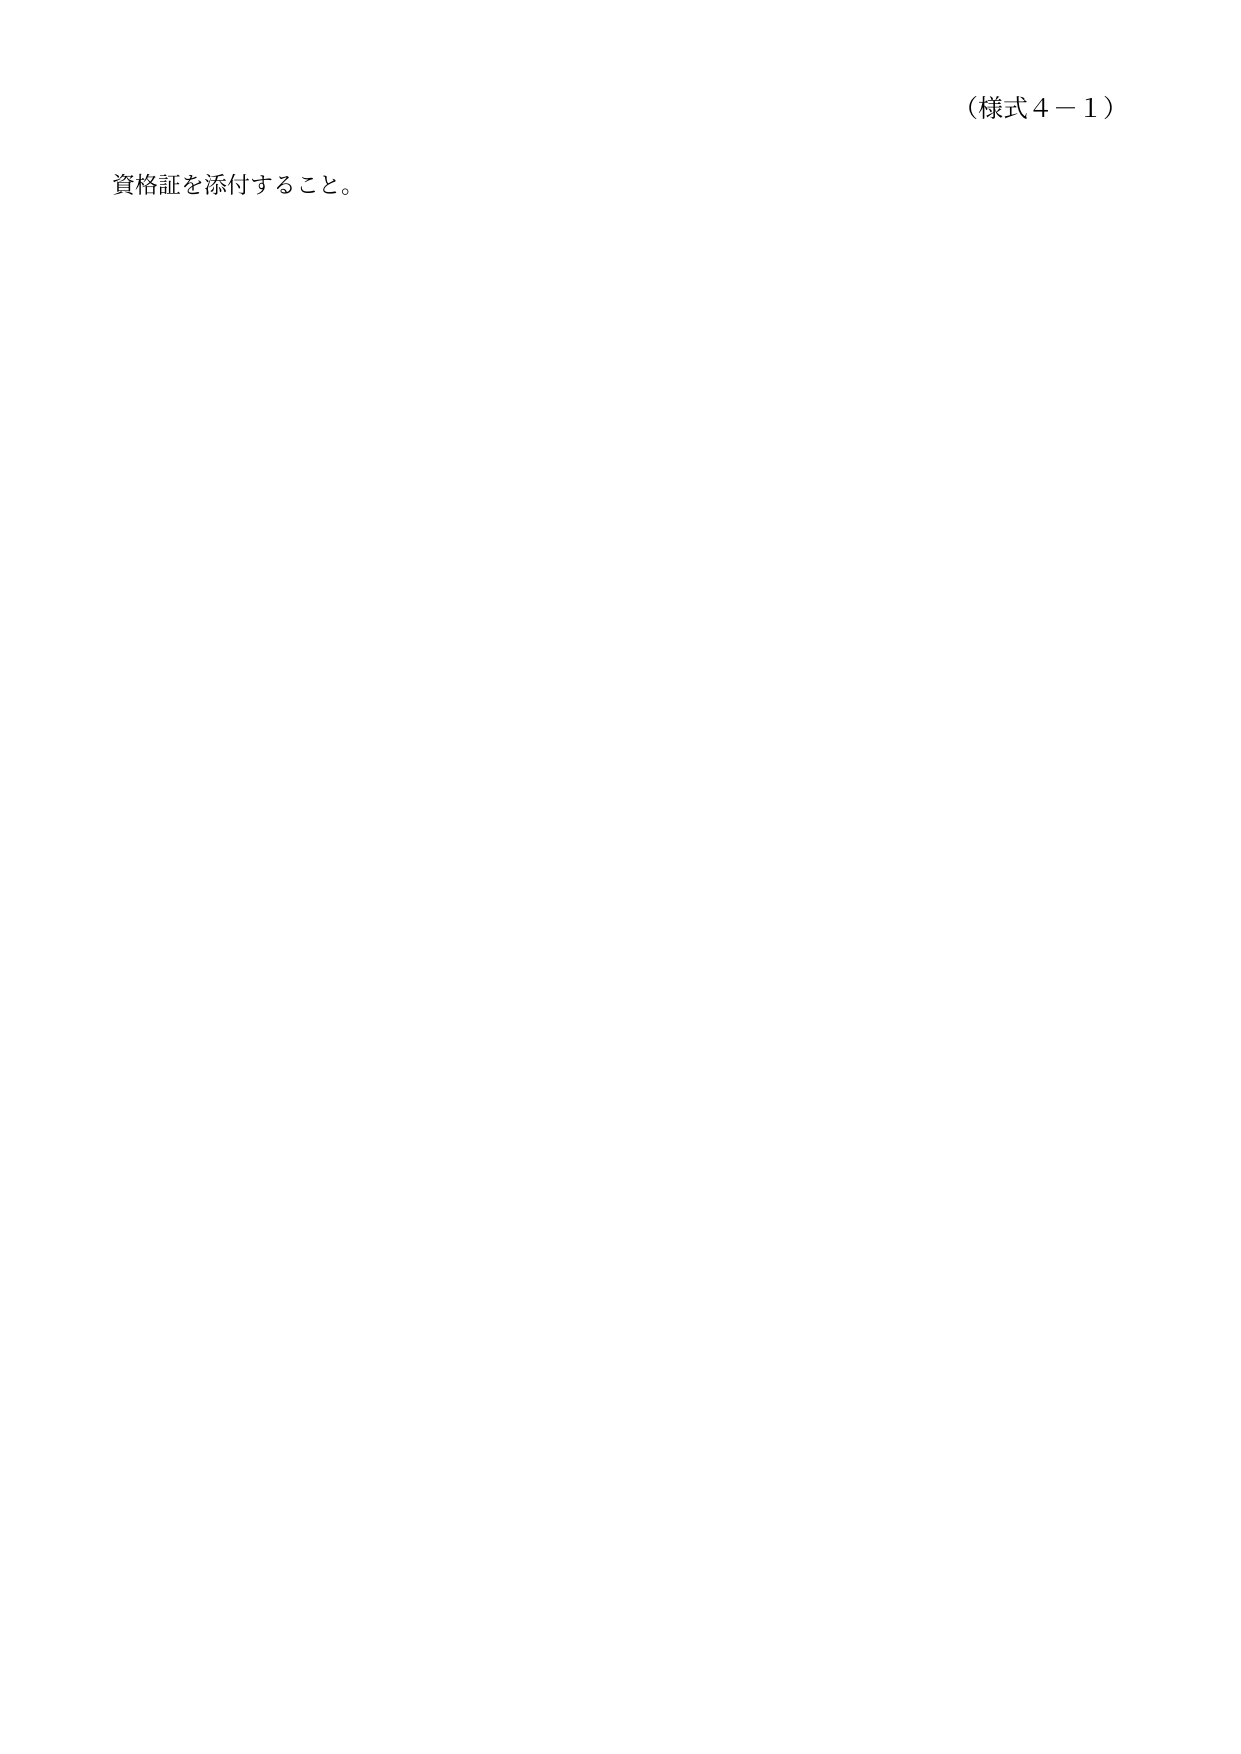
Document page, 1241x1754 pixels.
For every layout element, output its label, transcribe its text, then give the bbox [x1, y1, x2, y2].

text 資格証を添付すること。 [112, 164, 1128, 202]
